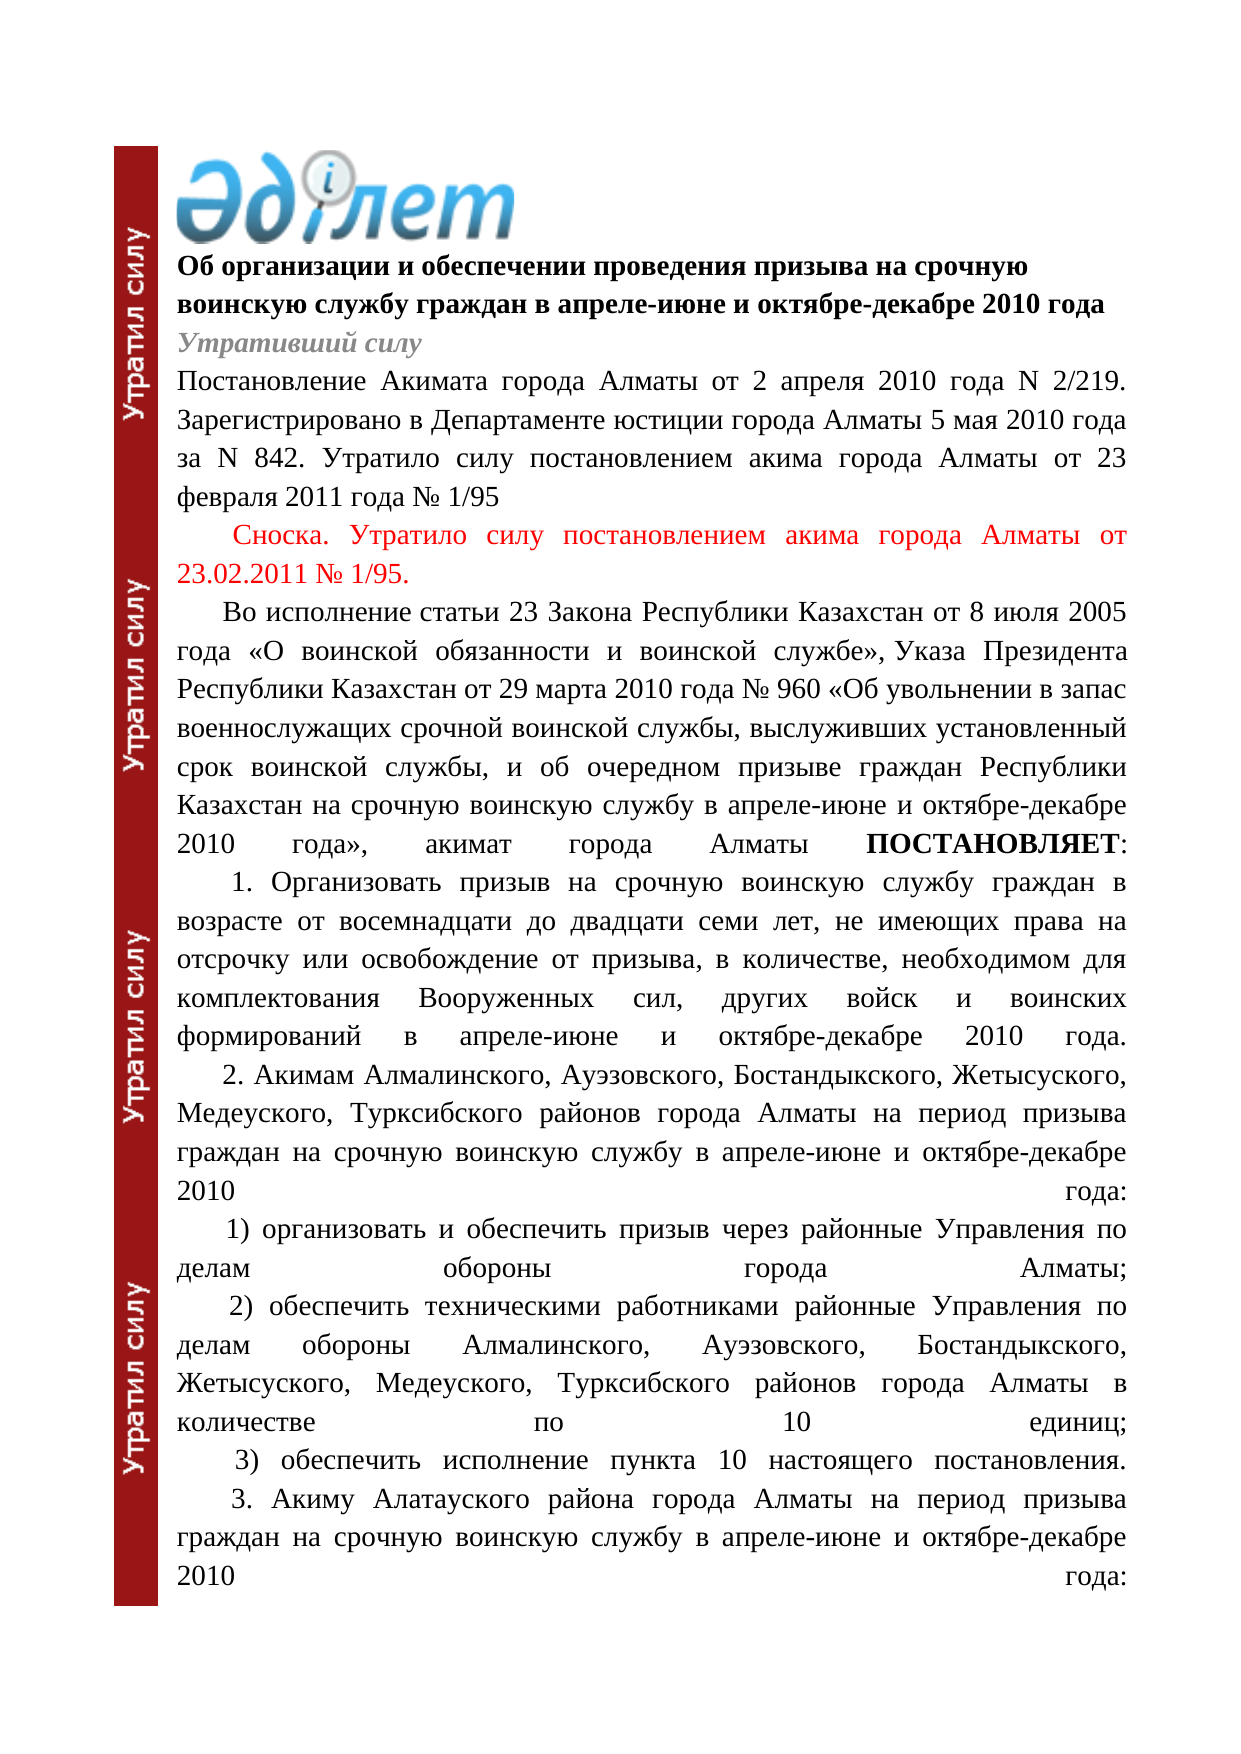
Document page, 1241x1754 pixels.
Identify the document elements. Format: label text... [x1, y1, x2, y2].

text Постановление Акимата города Алматы от 2 апреля 2010 года N 2/219. Зарегистрировано в Департаменте юстиции города Алматы 5 мая 2010 года за N 842. Утратило силу постановлением акима города Алматы от 23 февраля 2011 года № 1/95 [112, 363, 1128, 512]
picture [114, 1592, 158, 1606]
picture [176, 150, 515, 244]
text Сноска. Утратило силу постановлением акима города Алматы от 23.02.2011 № 1/95. [112, 517, 1128, 589]
picture [114, 358, 158, 363]
picture [114, 146, 158, 248]
text Об организации и обеспечении проведения призыва на срочную воинскую службу граждан в апреле-июне и октябре-декабре 2010 года [112, 248, 1128, 320]
picture [114, 320, 158, 325]
picture [114, 589, 158, 594]
text Утративший силу [112, 325, 1128, 358]
picture [114, 512, 158, 517]
